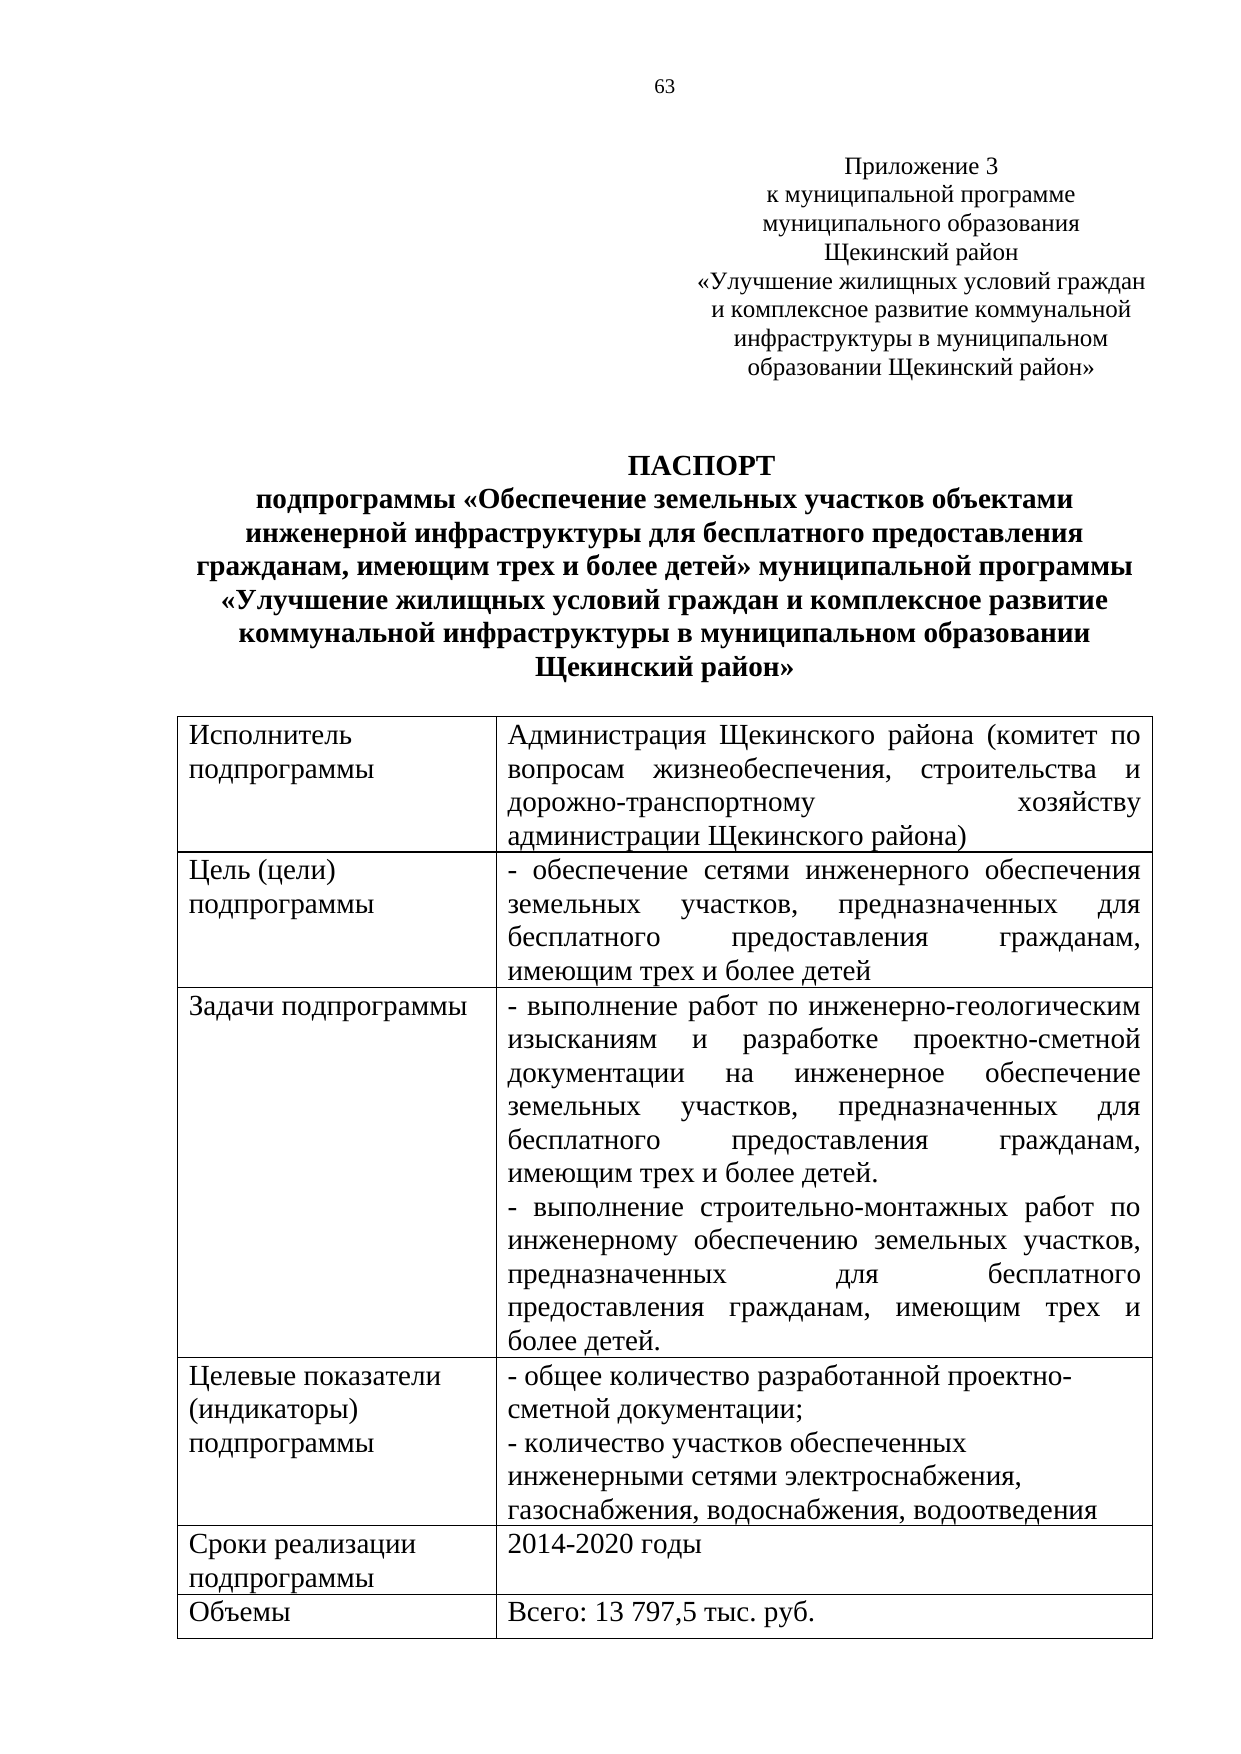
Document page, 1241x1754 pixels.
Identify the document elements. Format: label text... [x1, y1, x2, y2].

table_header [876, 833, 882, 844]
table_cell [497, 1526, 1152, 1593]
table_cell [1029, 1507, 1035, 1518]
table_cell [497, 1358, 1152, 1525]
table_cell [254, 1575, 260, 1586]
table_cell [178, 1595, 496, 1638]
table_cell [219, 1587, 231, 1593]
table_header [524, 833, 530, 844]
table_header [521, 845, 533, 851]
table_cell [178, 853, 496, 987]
text ПАСПОРТ [251, 448, 1152, 481]
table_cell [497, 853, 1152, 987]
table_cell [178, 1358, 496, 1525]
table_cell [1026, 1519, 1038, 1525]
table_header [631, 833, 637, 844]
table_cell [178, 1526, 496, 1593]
text подпрограммы «Обеспечение земельных участков объектами инженерной инфраструктуры для бесплатного предоставления гражданам, имеющим трех и более детей» муниципальной программы «Улучшение жилищных условий граждан и комплексное развитие коммунальной инфраструктуры в муниципальном образовании Щекинский район» [177, 481, 1152, 683]
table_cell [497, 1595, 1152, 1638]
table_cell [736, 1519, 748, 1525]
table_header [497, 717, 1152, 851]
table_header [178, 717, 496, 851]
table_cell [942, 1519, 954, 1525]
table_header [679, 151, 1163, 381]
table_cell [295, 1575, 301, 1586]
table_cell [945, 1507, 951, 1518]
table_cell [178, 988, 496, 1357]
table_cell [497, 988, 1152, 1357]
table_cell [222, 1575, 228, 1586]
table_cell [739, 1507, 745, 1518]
